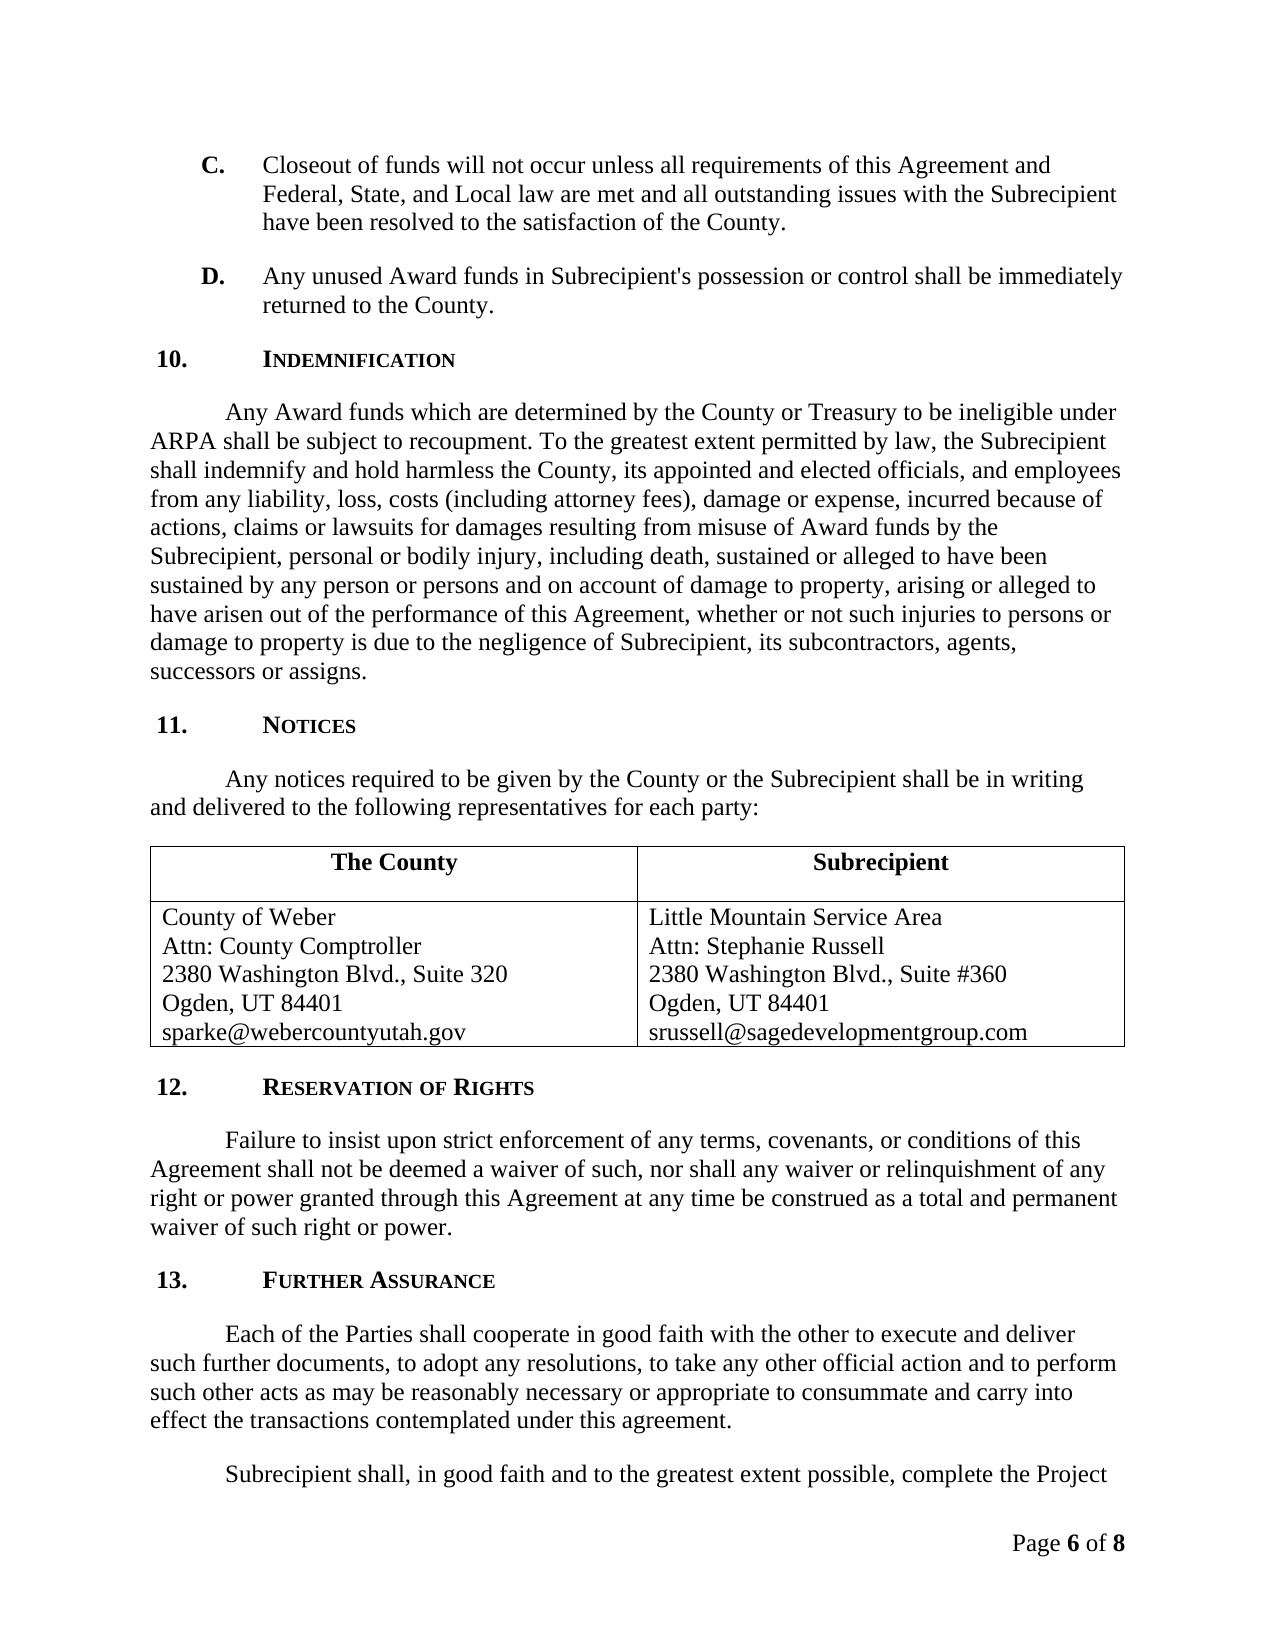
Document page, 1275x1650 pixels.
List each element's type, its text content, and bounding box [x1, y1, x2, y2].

text Failure to insist upon strict enforcement of any terms, covenants, or conditions of this Agreement shall not be deemed a waiver of such, nor shall any waiver or relinquishment of any right or power granted through this Agreement at any time be construed as a total and permanent waiver of such right or power. [150, 1126, 1125, 1241]
subtitle Reservation of Rights [187, 1072, 1125, 1101]
subtitle Notices [187, 710, 1125, 739]
text Each of the Parties shall cooperate in good faith with the other to execute and deliver such further documents, to adopt any resolutions, to take any other official action and to perform such other acts as may be reasonably necessary or appropriate to consummate and carry into effect the transactions contemplated under this agreement. [150, 1319, 1125, 1434]
table_header The County [151, 847, 637, 901]
table_header Subrecipient [638, 847, 1124, 901]
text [150, 1459, 1125, 1488]
table_cell Little Mountain Service Area Attn: Stephanie Russell 2380 Washington Blvd., Suite #360 Ogden, UT 84401 srussell@sagedevelopmentgroup.com [638, 902, 1124, 1046]
table_cell County of Weber Attn: County Comptroller 2380 Washington Blvd., Suite 320 Ogden, UT 84401 sparke@webercountyutah.gov [151, 902, 637, 1046]
text Any notices required to be given by the County or the Subrecipient shall be in writing and delivered to the following representatives for each party: [150, 764, 1125, 821]
subtitle Further Assurance [187, 1266, 1125, 1294]
list Closeout of funds will not occur unless all requirements of this Agreement and Federal, State, and Local law are met and all outstanding issues with the Subrecipient have been resolved to the satisfaction of the County. [225, 150, 1125, 236]
list Any unused Award funds in Subrecipient's possession or control shall be immediately returned to the County. [225, 261, 1125, 319]
text Any Award funds which are determined by the County or Treasury to be ineligible under ARPA shall be subject to recoupment. To the greatest extent permitted by law, the Subrecipient shall indemnify and hold harmless the County, its appointed and elected officials, and employees from any liability, loss, costs (including attorney fees), damage or expense, incurred because of actions, claims or lawsuits for damages resulting from misuse of Award funds by the Subrecipient, personal or bodily injury, including death, sustained or alleged to have been sustained by any person or persons and on account of damage to property, arising or alleged to have arisen out of the performance of this Agreement, whether or not such injuries to persons or damage to property is due to the negligence of Subrecipient, its subcontractors, agents, successors or assigns. [150, 397, 1125, 685]
subtitle Indemnification [187, 344, 1125, 372]
